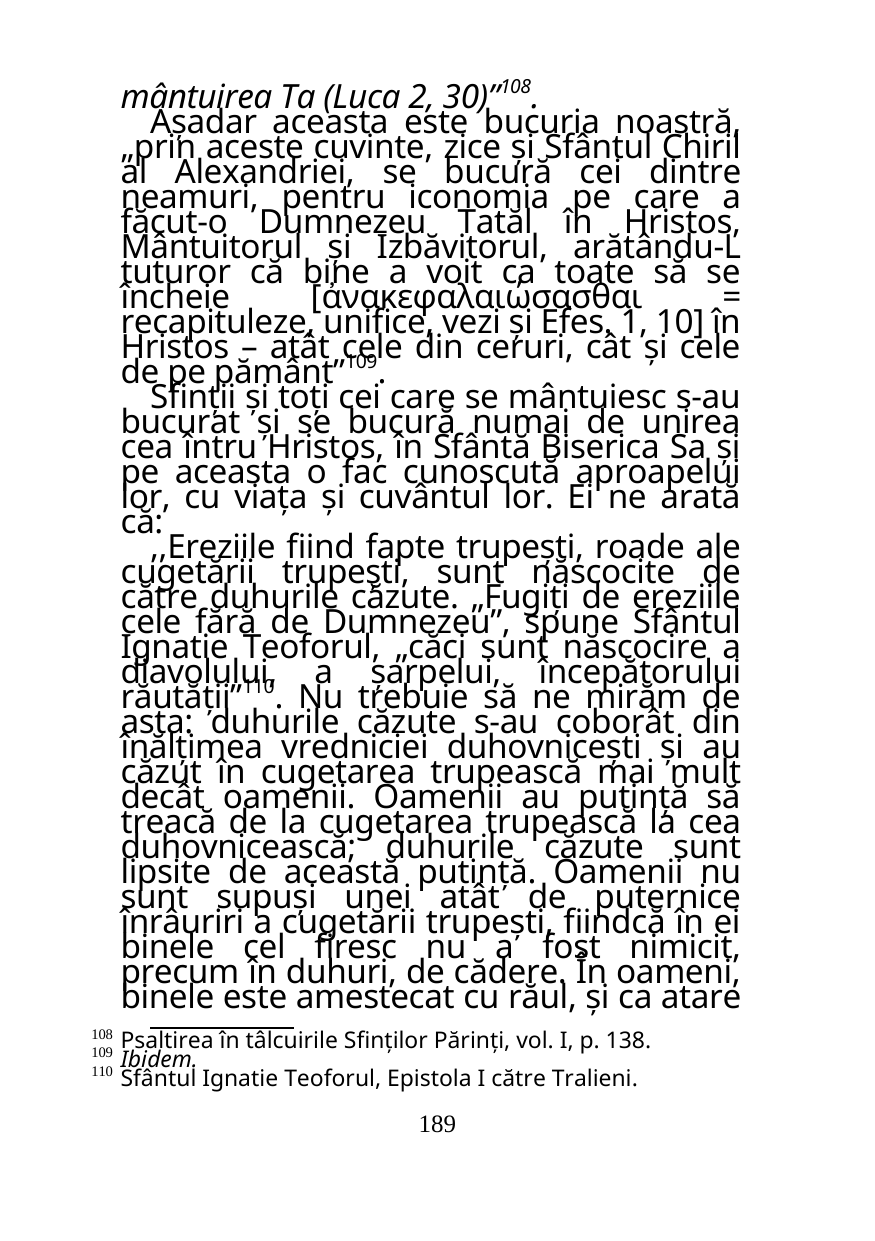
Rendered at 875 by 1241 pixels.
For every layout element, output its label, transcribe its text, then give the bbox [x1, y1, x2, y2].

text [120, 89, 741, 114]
text Sfinții și toți cei care se mântuiesc s-au bucurat și se bucură numai de unirea cea întru Hristos, în Sfântă Biserica Sa și pe aceasta o fac cunoscută aproapelui lor, cu viața și cuvântul lor. Ei ne arată că: [120, 389, 741, 539]
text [120, 539, 741, 1014]
text Așadar aceasta este bucuria noastră, „prin aceste cuvinte, zice și Sfântul Chiril al Alexandriei, se bucură cei dintre neamuri, pentru iconomia pe care a făcut-o Dumnezeu Tatăl în Hristos, Mântuitorul și Izbăvitorul, arătându-L tuturor că bine a voit ca toate să se încheie [ἀνακεφαλαιώσασθαι = recapituleze, unifice, vezi și Efes. 1, 10] în Hristos – atât cele din ceruri, cât și cele de pe pământ”. [120, 114, 741, 389]
